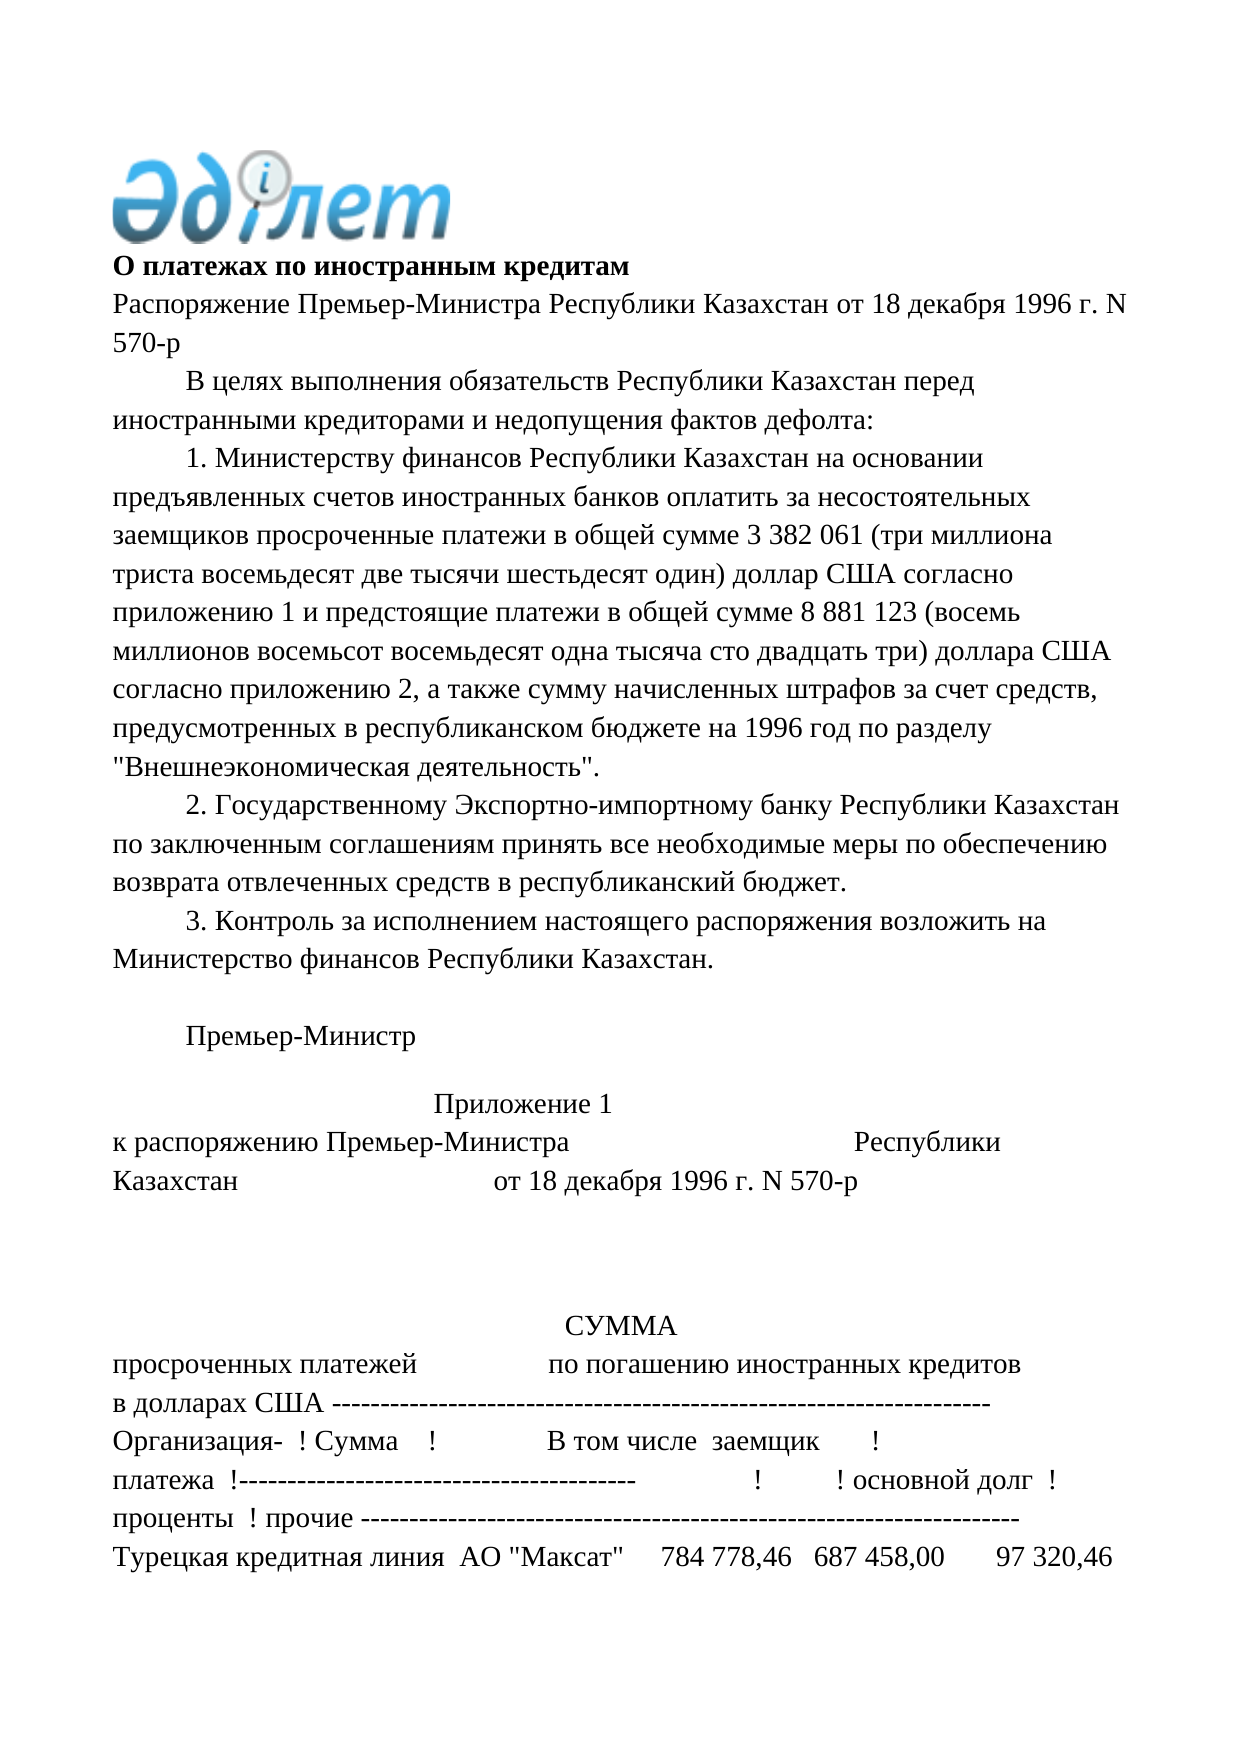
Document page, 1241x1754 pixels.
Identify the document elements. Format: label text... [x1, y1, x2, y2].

text Распоряжение Премьер-Министра Республики Казахстан от 18 декабря 1996 г. N 570-р [112, 286, 1128, 358]
picture [112, 150, 451, 244]
text СУММА [112, 1231, 1128, 1341]
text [112, 1346, 1128, 1573]
text Приложение 1 к распоряжению Премьер-Министра Республики Казахстан от 18 декабря 1996 г. N 570-р [112, 1086, 1128, 1227]
text О платежах по иностранным кредитам [112, 248, 1128, 281]
text В целях выполнения обязательств Республики Казахстан перед иностранными кредиторами и недопущения фактов дефолта: 1. Министерству финансов Республики Казахстан на основании предъявленных счетов иностранных банков оплатить за несостоятельных заемщиков просроченные платежи в общей сумме 3 382 061 (три миллиона триста восемьдесят две тысячи шестьдесят один) доллар США согласно приложению 1 и предстоящие платежи в общей сумме 8 881 123 (восемь миллионов восемьсот восемьдесят одна тысяча сто двадцать три) доллара США согласно приложению 2, а также сумму начисленных штрафов за счет средств, предусмотренных в республиканском бюджете на 1996 год по разделу "Внешнеэкономическая деятельность". 2. Государственному Экспортно-импортному банку Республики Казахстан по заключенным соглашениям принять все необходимые меры по обеспечению возврата отвлеченных средств в республиканский бюджет. 3. Контроль за исполнением настоящего распоряжения возложить на Министерство финансов Республики Казахстан. Премьер-Министр [112, 363, 1128, 1082]
